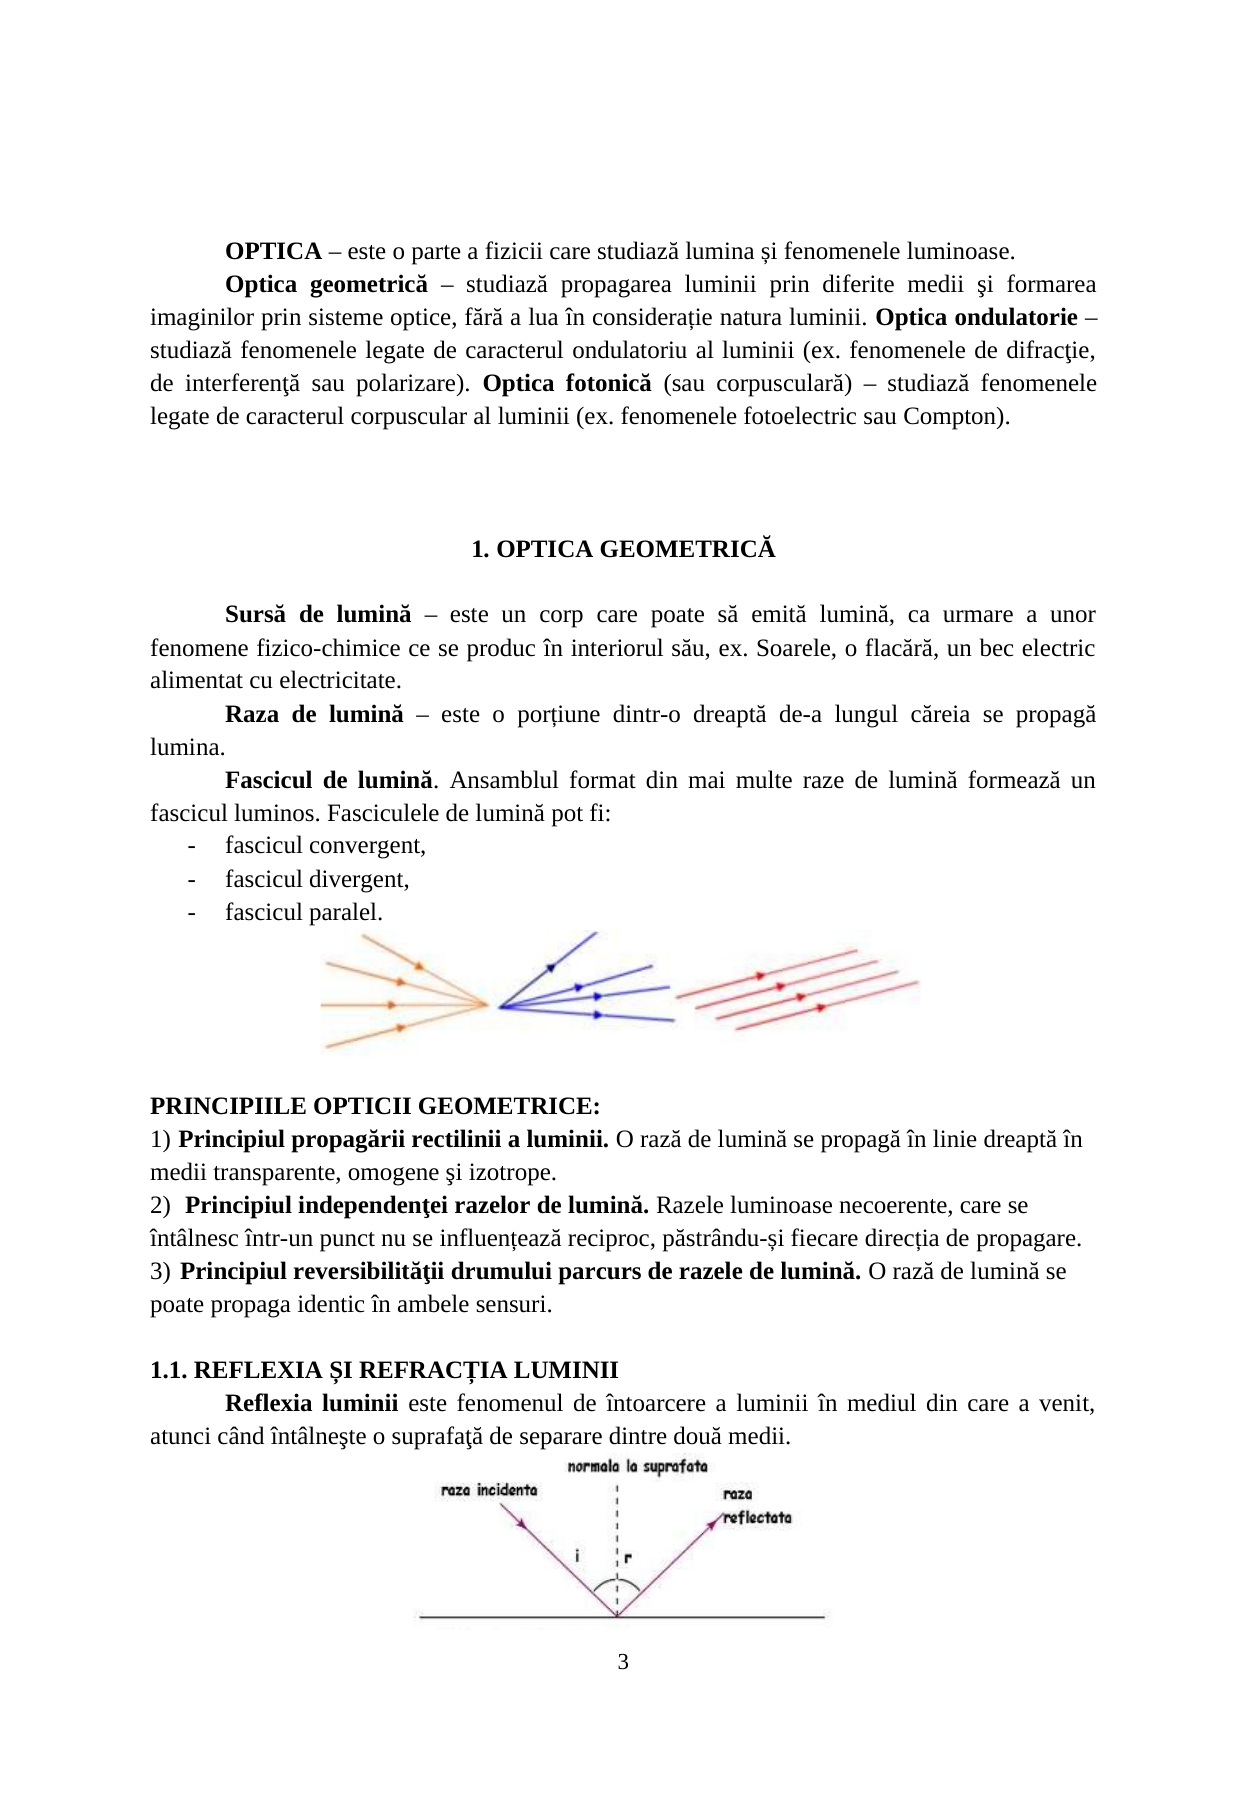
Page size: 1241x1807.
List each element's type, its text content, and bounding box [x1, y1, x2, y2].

subtitle 1.1. REFLEXIA ȘI REFRACȚIA LUMINII [150, 1355, 1121, 1384]
subtitle OPTICA GEOMETRICĂ [471, 534, 1121, 563]
list fascicul paralel. [187, 897, 1121, 926]
picture [320, 930, 922, 1057]
text Reflexia luminii este fenomenul de întoarcere a luminii în mediul din care a venit, atunci când întâlneşte o suprafaţă de separare dintre două medii. [150, 1388, 1097, 1449]
text Raza de lumină – este o porțiune dintr-o dreaptă de-a lungul căreia se propagă lumina. [150, 699, 1097, 761]
text Sursă de lumină – este un corp care poate să emită lumină, ca urmare a unor fenomene fizico-chimice ce se produc în interiorul său, ex. Soarele, o flacără, un bec electric alimentat cu electricitate. [150, 599, 1097, 694]
list fascicul convergent, [187, 831, 1121, 859]
text OPTICA – este o parte a fizicii care studiază lumina și fenomenele luminoase. [225, 236, 1121, 265]
list Principiul propagării rectilinii a luminii. O rază de lumină se propagă în linie dreaptă în medii transparente, omogene şi izotrope. [150, 1124, 1097, 1186]
list Principiul reversibilităţii drumului parcurs de razele de lumină. O rază de lumină se poate propaga identic în ambele sensuri. [150, 1256, 1097, 1318]
text Fascicul de lumină. Ansamblul format din mai multe raze de lumină formează un fascicul luminos. Fasciculele de lumină pot fi: [150, 765, 1097, 827]
text Optica geometrică – studiază propagarea luminii prin diferite medii şi formarea imaginilor prin sisteme optice, fără a lua în considerație natura luminii. Optica ondulatorie – studiază fenomenele legate de caracterul ondulatoriu al luminii (ex. fenomenele de difracţie, de interferenţă sau polarizare). Optica fotonică (sau corpusculară) – studiază fenomenele legate de caracterul corpuscular al luminii (ex. fenomenele fotoelectric sau Compton). [150, 269, 1097, 430]
list Principiul independenţei razelor de lumină. Razele luminoase necoerente, care se întâlnesc într-un punct nu se influențează reciproc, păstrându-și fiecare direcția de propagare. [150, 1190, 1097, 1252]
picture [413, 1453, 833, 1630]
subtitle PRINCIPIILE OPTICII GEOMETRICE: [150, 1091, 1121, 1120]
list fascicul divergent, [187, 864, 1121, 893]
